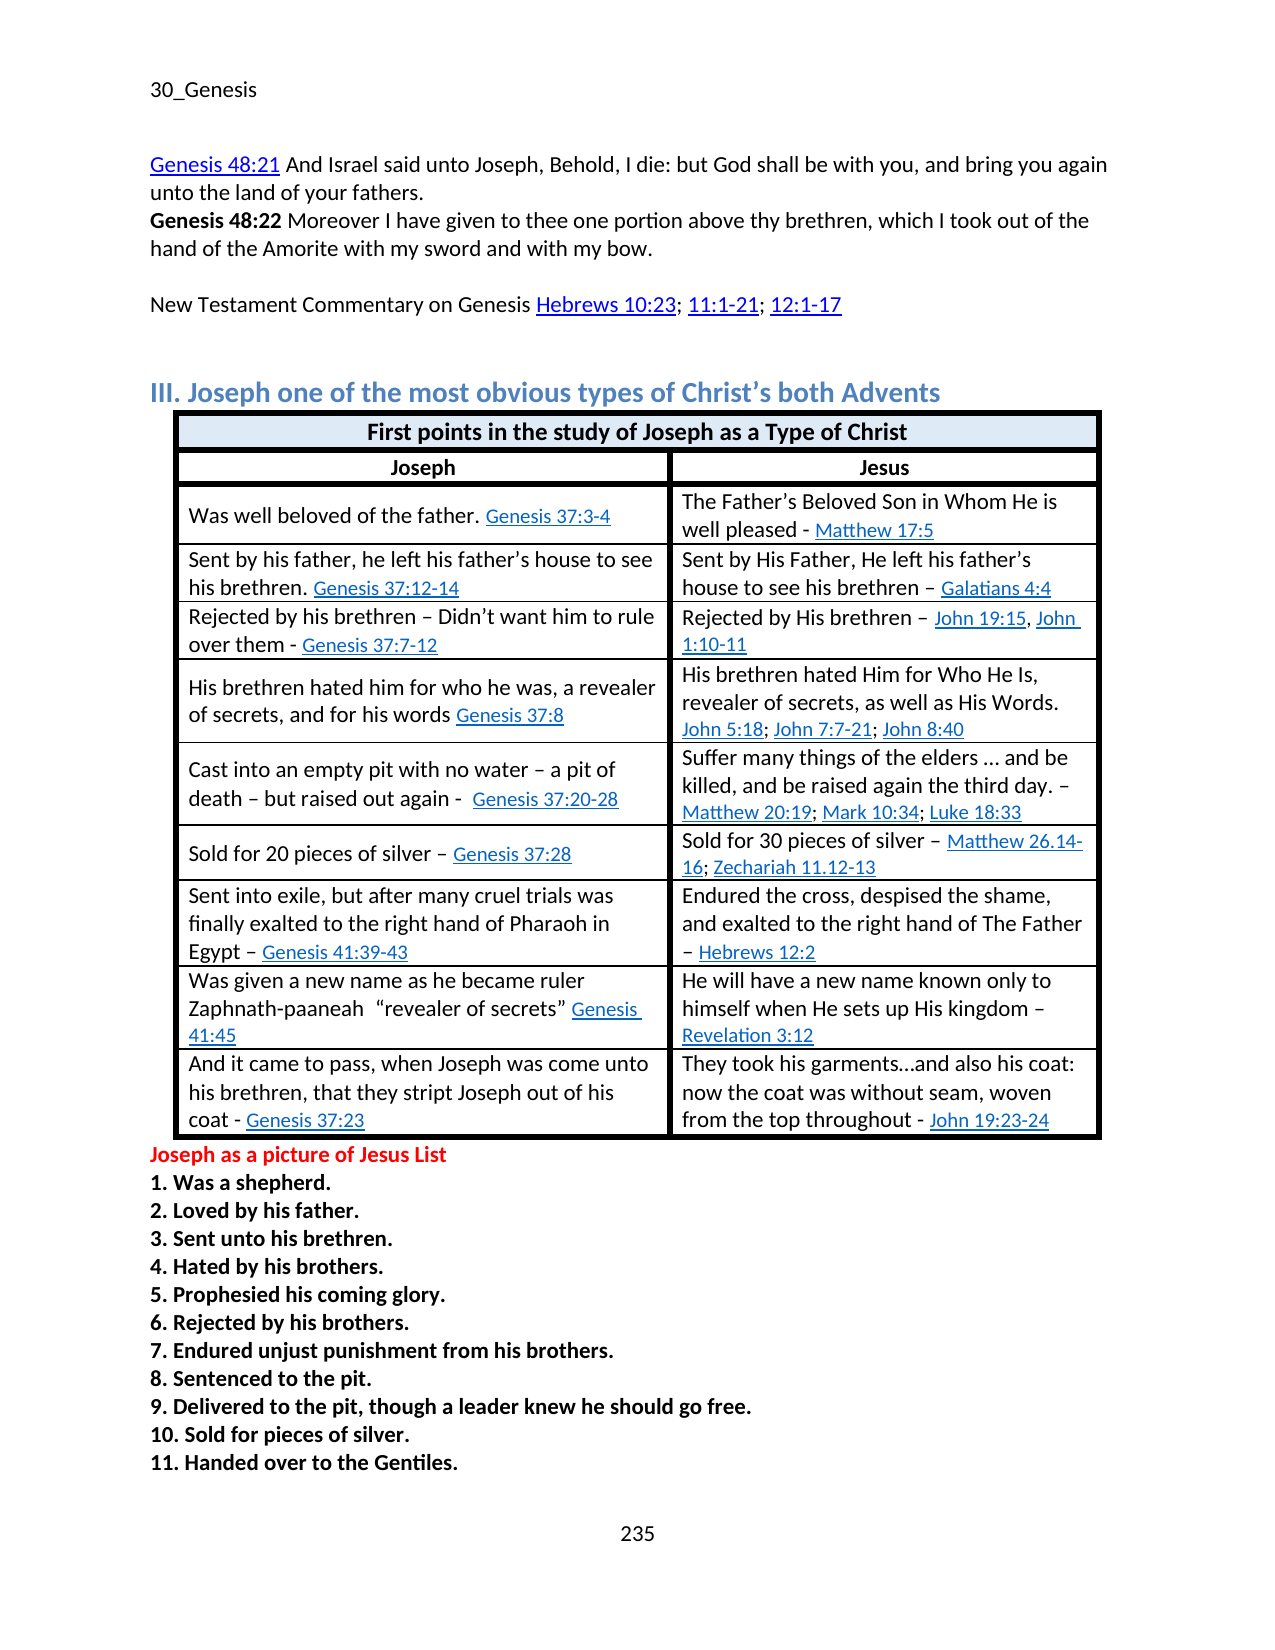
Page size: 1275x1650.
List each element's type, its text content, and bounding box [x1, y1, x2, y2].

text 11. Handed over to the Gentiles. [150, 1448, 1125, 1476]
table_cell Was well beloved of the father. Genesis 37:3-4 [179, 487, 667, 543]
text 1. Was a shepherd. [150, 1168, 1125, 1196]
text 5. Prophesied his coming glory. [150, 1280, 1125, 1308]
table_cell Was given a new name as he became ruler Zaphnath-paaneah “revealer of secrets” Genesis 41:45 [179, 967, 667, 1048]
text Joseph as a picture of Jesus List [150, 1140, 1125, 1168]
text 6. Rejected by his brothers. [150, 1308, 1125, 1336]
table_cell Sent into exile, but after many cruel trials was finally exalted to the right hand of Pharaoh in Egypt – Genesis 41:39-43 [179, 881, 667, 965]
table_cell Sent by His Father, He left his father’s house to see his brethren – Galatians 4:4 [673, 545, 1096, 601]
table_cell Rejected by His brethren – John 19:15, John 1:10-11 [673, 602, 1096, 658]
table_cell Endured the cross, despised the shame, and exalted to the right hand of The Father – Hebrews 12:2 [673, 881, 1096, 965]
table_header First points in the study of Joseph as a Type of Christ [179, 416, 1096, 447]
text 7. Endured unjust punishment from his brothers. [150, 1336, 1125, 1364]
text 10. Sold for pieces of silver. [150, 1420, 1125, 1448]
text New Testament Commentary on Genesis Hebrews 10:23; 11:1-21; 12:1-17 [150, 290, 1125, 318]
table_cell And it came to pass, when Joseph was come unto his brethren, that they stript Joseph out of his coat - Genesis 37:23 [179, 1050, 667, 1134]
text 4. Hated by his brothers. [150, 1252, 1125, 1280]
table_cell Sold for 20 pieces of silver – Genesis 37:28 [179, 826, 667, 879]
table_cell Suffer many things of the elders … and be killed, and be raised again the third day. – Matthew 20:19; Mark 10:34; Luke 18:33 [673, 743, 1096, 824]
table_cell They took his garments…and also his coat: now the coat was without seam, woven from the top throughout - John 19:23-24 [673, 1050, 1096, 1134]
table_cell Cast into an empty pit with no water – a pit of death – but raised out again - Genesis 37:20-28 [179, 743, 667, 824]
text 9. Delivered to the pit, though a leader knew he should go free. [150, 1392, 1125, 1420]
text III. Joseph one of the most obvious types of Christ’s both Advents [150, 374, 1125, 410]
table_cell Joseph [179, 453, 667, 481]
text 2. Loved by his father. [150, 1196, 1125, 1224]
table_cell He will have a new name known only to himself when He sets up His kingdom – Revelation 3:12 [673, 967, 1096, 1048]
table_cell His brethren hated Him for Who He Is, revealer of secrets, as well as His Words. John 5:18; John 7:7-21; John 8:40 [673, 660, 1096, 741]
table_cell Sold for 30 pieces of silver – Matthew 26.14-16; Zechariah 11.12-13 [673, 826, 1096, 879]
table_cell Sent by his father, he left his father’s house to see his brethren. Genesis 37:12-14 [179, 545, 667, 601]
table_cell His brethren hated him for who he was, a revealer of secrets, and for his words Genesis 37:8 [179, 660, 667, 741]
table_cell Jesus [673, 453, 1096, 481]
text 8. Sentenced to the pit. [150, 1364, 1125, 1392]
table_cell The Father’s Beloved Son in Whom He is well pleased - Matthew 17:5 [673, 487, 1096, 543]
text Genesis 48:21 And Israel said unto Joseph, Behold, I die: but God shall be with you, and bring you again unto the land of your fathers. Genesis 48:22 Moreover I have given to thee one portion above thy brethren, which I took out of the hand of the Amorite with my sword and with my bow. [150, 150, 1125, 262]
text 3. Sent unto his brethren. [150, 1224, 1125, 1252]
table_cell Rejected by his brethren – Didn’t want him to rule over them - Genesis 37:7-12 [179, 602, 667, 658]
